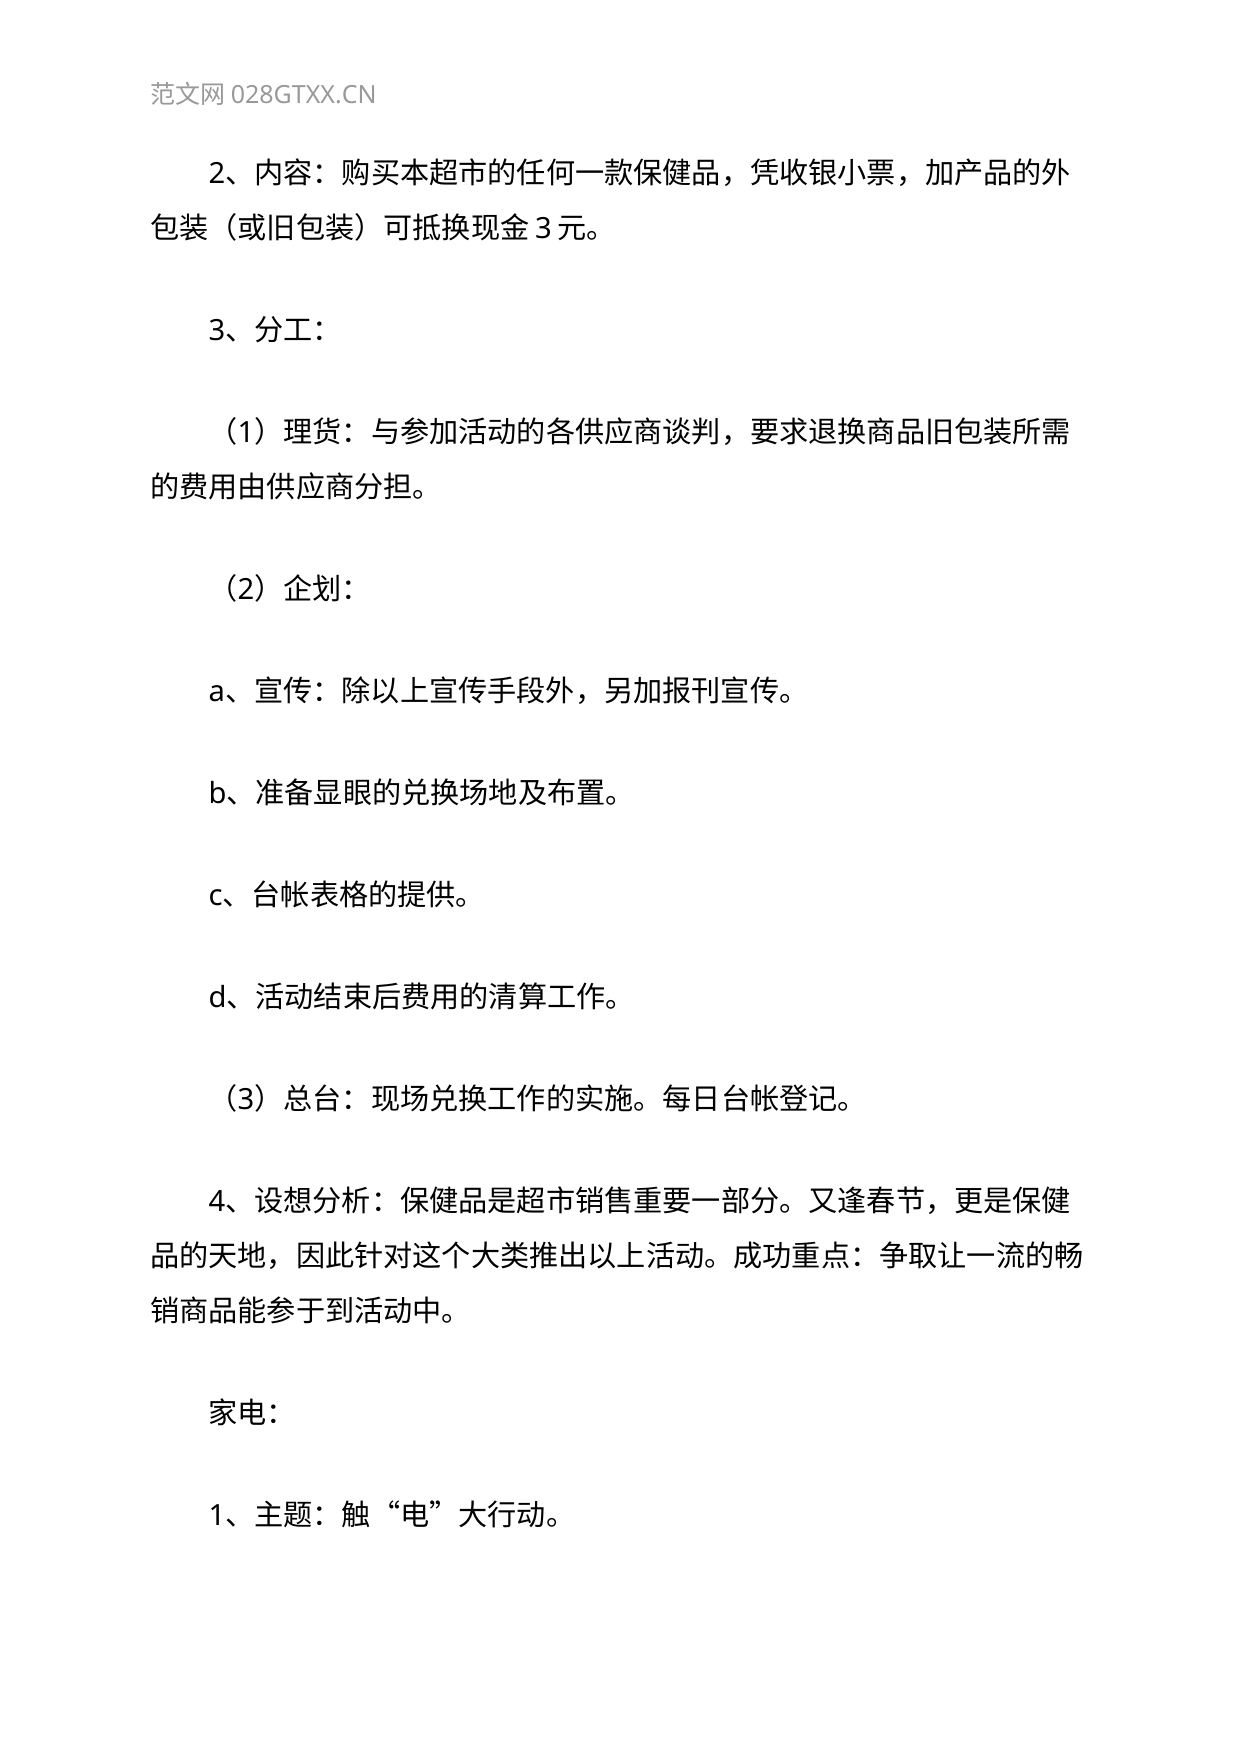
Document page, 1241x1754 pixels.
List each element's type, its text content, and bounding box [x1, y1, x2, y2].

text a、宣传：除以上宣传手段外，另加报刊宣传。 [150, 668, 1090, 710]
text 家电： [150, 1389, 1090, 1432]
text 2、内容：购买本超市的任何一款保健品，凭收银小票，加产品的外包装（或旧包装）可抵换现金3元。 [150, 150, 1090, 247]
text （3）总台：现场兑换工作的实施。每日台帐登记。 [150, 1076, 1090, 1118]
text d、活动结束后费用的清算工作。 [150, 974, 1090, 1016]
text （1）理货：与参加活动的各供应商谈判，要求退换商品旧包装所需的费用由供应商分担。 [150, 409, 1090, 506]
text c、台帐表格的提供。 [150, 872, 1090, 914]
text 4、设想分析：保健品是超市销售重要一部分。又逢春节，更是保健品的天地，因此针对这个大类推出以上活动。成功重点：争取让一流的畅销商品能参于到活动中。 [150, 1178, 1090, 1330]
text 1、主题：触“电”大行动。 [150, 1491, 1090, 1533]
text b、准备显眼的兑换场地及布置。 [150, 770, 1090, 812]
text 3、分工： [150, 307, 1090, 349]
text （2）企划： [150, 566, 1090, 608]
